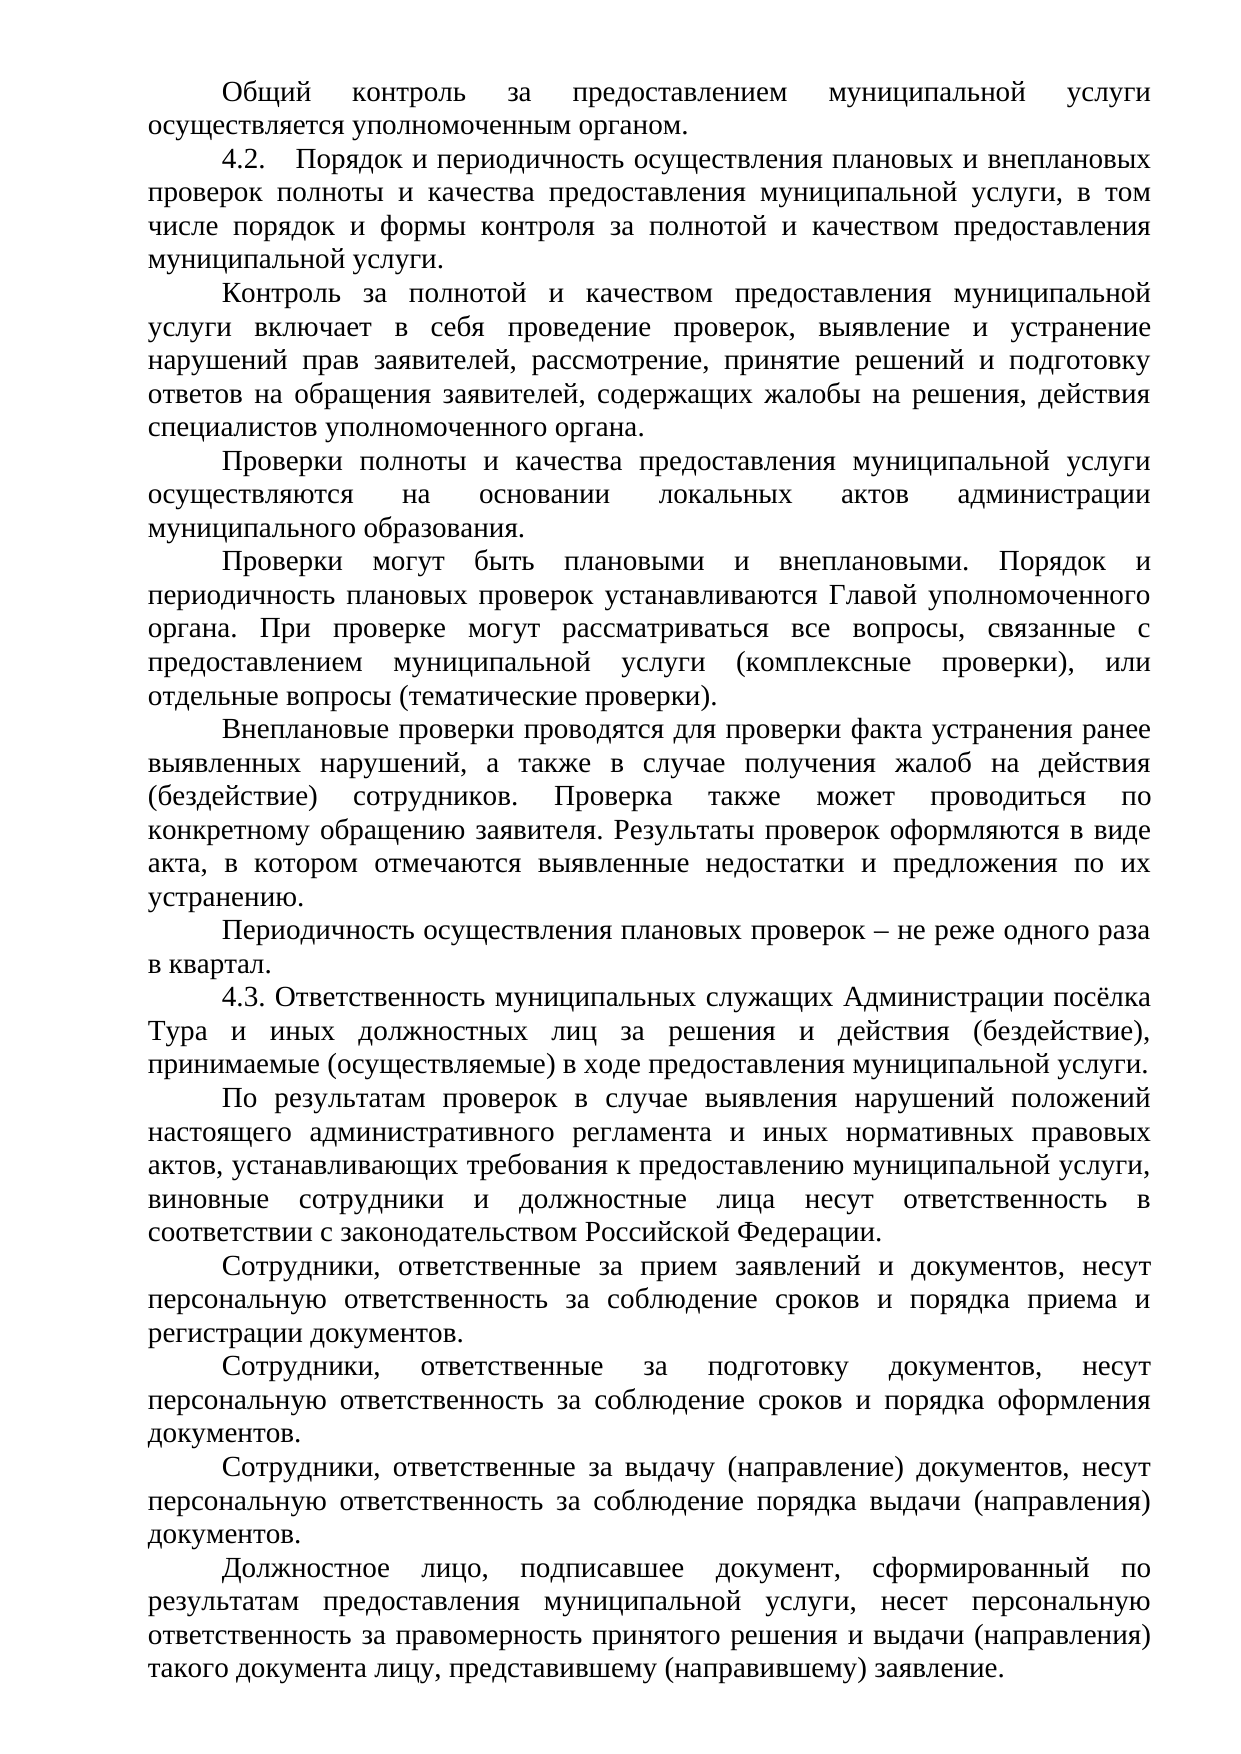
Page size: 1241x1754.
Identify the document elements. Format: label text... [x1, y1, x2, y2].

text Сотрудники, ответственные за выдачу (направление) документов, несут персональную ответственность за соблюдение порядка выдачи (направления) документов. [148, 1449, 1152, 1550]
text Проверки полноты и качества предоставления муниципальной услуги осуществляются на основании локальных актов администрации муниципального образования. [148, 443, 1152, 543]
text По результатам проверок в случае выявления нарушений положений настоящего административного регламента и иных нормативных правовых актов, устанавливающих требования к предоставлению муниципальной услуги, виновные сотрудники и должностные лица несут ответственность в соответствии с законодательством Российской Федерации. [148, 1080, 1152, 1248]
text Периодичность осуществления плановых проверок – не реже одного раза в квартал. [148, 912, 1152, 979]
text Общий контроль за предоставлением муниципальной услуги осуществляется уполномоченным органом. [148, 74, 1152, 141]
list Порядок и периодичность осуществления плановых и внеплановых проверок полноты и качества предоставления муниципальной услуги, в том числе порядок и формы контроля за полнотой и качеством предоставления муниципальной услуги. [148, 141, 1152, 275]
text Сотрудники, ответственные за подготовку документов, несут персональную ответственность за соблюдение сроков и порядка оформления документов. [148, 1348, 1152, 1449]
text Внеплановые проверки проводятся для проверки факта устранения ранее выявленных нарушений, а также в случае получения жалоб на действия (бездействие) сотрудников. Проверка также может проводиться по конкретному обращению заявителя. Результаты проверок оформляются в виде акта, в котором отмечаются выявленные недостатки и предложения по их устранению. [148, 711, 1152, 912]
text Должностное лицо, подписавшее документ, сформированный по результатам предоставления муниципальной услуги, несет персональную ответственность за правомерность принятого решения и выдачи (направления) такого документа лицу, представившему (направившему) заявление. [148, 1550, 1152, 1684]
text 4.3. Ответственность муниципальных служащих Администрации посёлка Тура и иных должностных лиц за решения и действия (бездействие), принимаемые (осуществляемые) в ходе предоставления муниципальной услуги. [148, 979, 1152, 1080]
text Контроль за полнотой и качеством предоставления муниципальной услуги включает в себя проведение проверок, выявление и устранение нарушений прав заявителей, рассмотрение, принятие решений и подготовку ответов на обращения заявителей, содержащих жалобы на решения, действия специалистов уполномоченного органа. [148, 275, 1152, 443]
text Сотрудники, ответственные за прием заявлений и документов, несут персональную ответственность за соблюдение сроков и порядка приема и регистрации документов. [148, 1248, 1152, 1348]
text Проверки могут быть плановыми и внеплановыми. Порядок и периодичность плановых проверок устанавливаются Главой уполномоченного органа. При проверке могут рассматриваться все вопросы, связанные с предоставлением муниципальной услуги (комплексные проверки), или отдельные вопросы (тематические проверки). [148, 543, 1152, 711]
